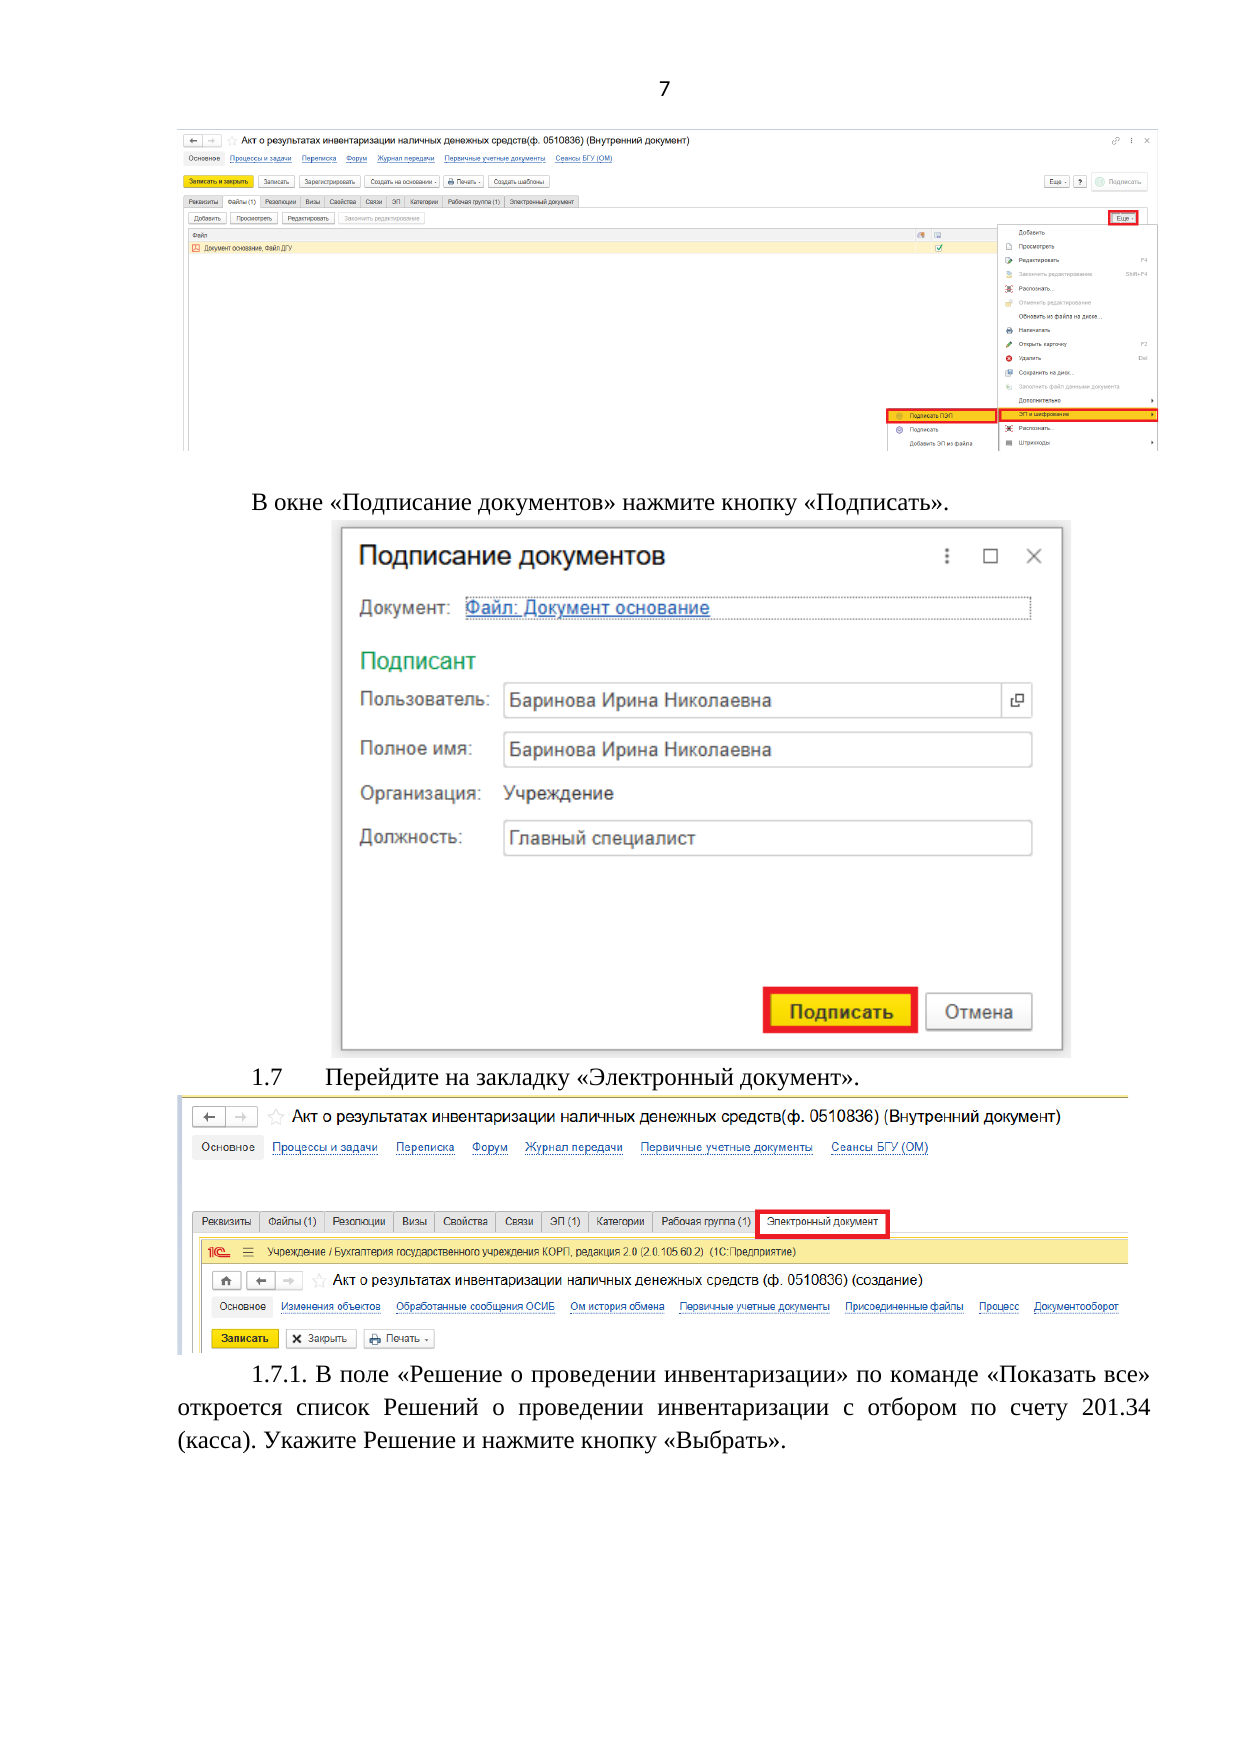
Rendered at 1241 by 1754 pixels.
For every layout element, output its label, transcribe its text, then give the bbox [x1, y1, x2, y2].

text В окне «Подписание документов» нажмите кнопку «Подписать». [177, 487, 1152, 516]
picture [331, 520, 1072, 1058]
text 1.7.1. В поле «Решение о проведении инвентаризации» по команде «Показать все» откроется список Решений о проведении инвентаризации с отбором по счету 201.34 (касса). Укажите Решение и нажмите кнопку «Выбрать». [177, 1359, 1152, 1453]
list Перейдите на закладку «Электронный документ». [177, 1062, 1152, 1091]
picture [177, 1095, 1129, 1355]
picture [177, 129, 1159, 451]
